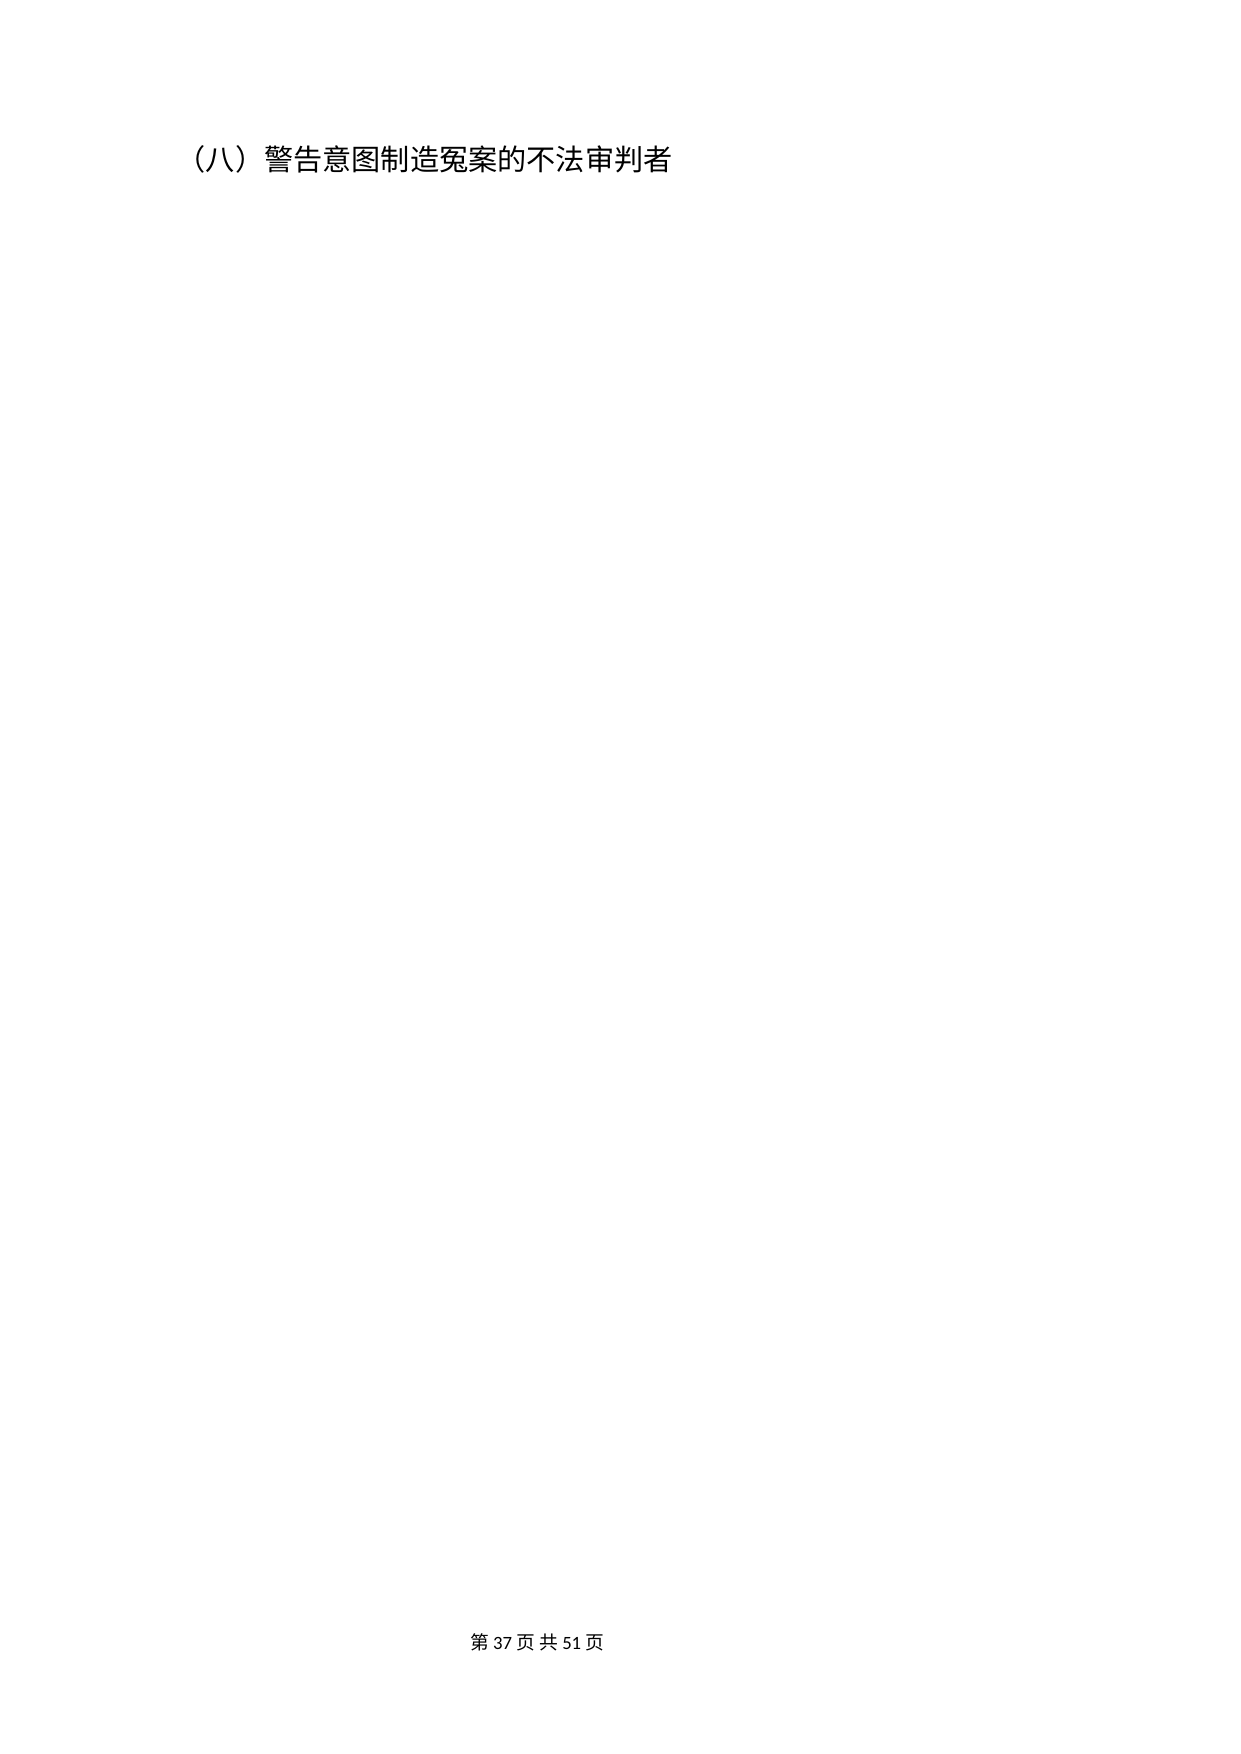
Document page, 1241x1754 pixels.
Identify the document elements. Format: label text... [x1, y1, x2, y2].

list （八）警告意图制造冤案的不法审判者 [118, 125, 1122, 190]
